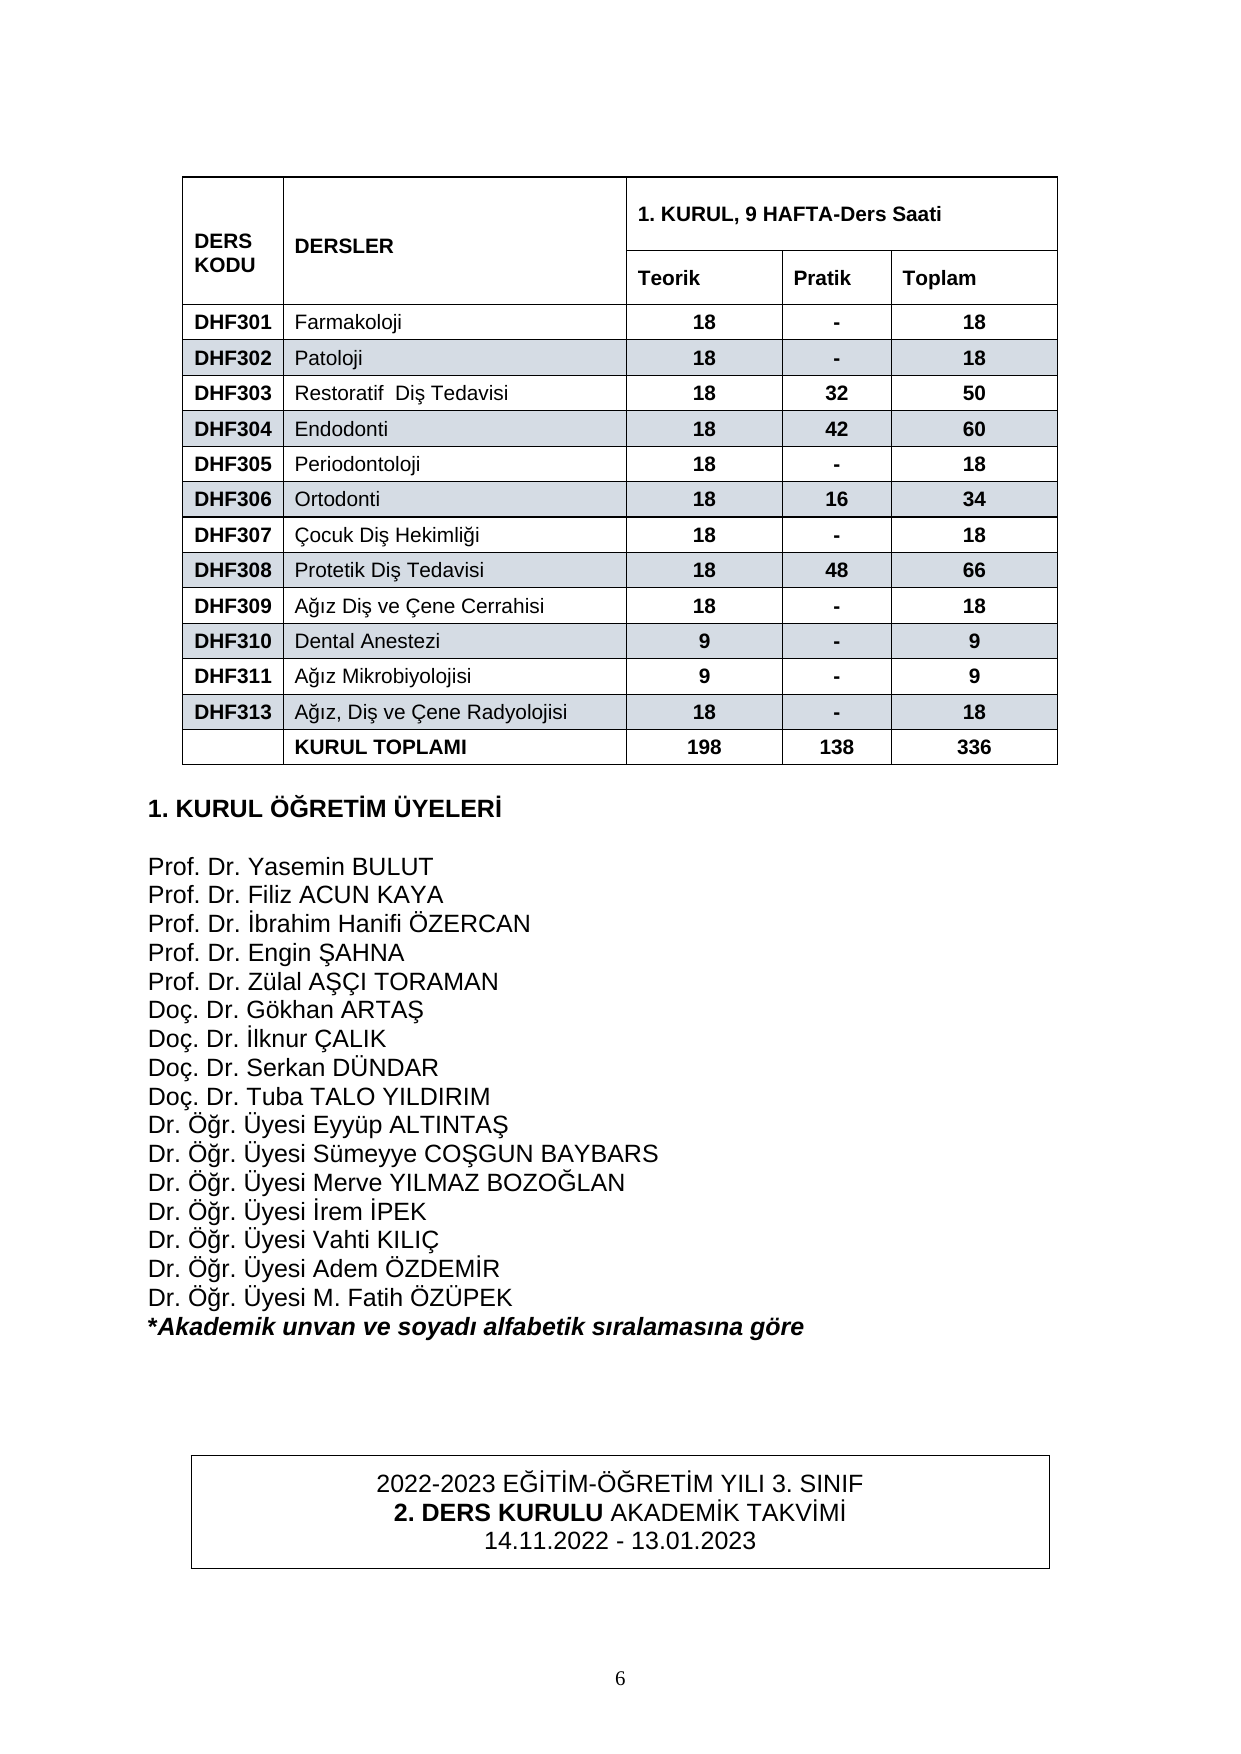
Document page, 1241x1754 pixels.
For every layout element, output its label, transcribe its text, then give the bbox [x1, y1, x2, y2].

text Prof. Dr. Yasemin BULUT [148, 852, 1093, 880]
table_cell 336 [892, 730, 1057, 764]
text 1. KURUL ÖĞRETİM ÜYELERİ [148, 794, 1093, 823]
text Dr. Öğr. Üyesi M. Fatih ÖZÜPEK [148, 1283, 1093, 1312]
table_cell Pratik [783, 251, 891, 304]
table_cell Teorik [627, 251, 782, 304]
table_cell Toplam [892, 251, 1057, 304]
table_cell 18 [892, 695, 1057, 729]
table_cell 9 [627, 624, 782, 658]
table_cell DHF307 [183, 518, 283, 552]
table_cell 50 [892, 376, 1057, 410]
text Prof. Dr. İbrahim Hanifi ÖZERCAN [148, 909, 1093, 938]
table_cell 18 [892, 340, 1057, 375]
table_header 2022-2023 EĞİTİM-ÖĞRETİM YILI 3. SINIF 2. DERS KURULU AKADEMİK TAKVİMİ 14.11.2022 - 13.01.2023 [192, 1456, 1049, 1567]
table_cell [183, 730, 283, 764]
table_header DERS KODU [183, 178, 283, 304]
table_cell Ağız, Diş ve Çene Radyolojisi [284, 695, 626, 729]
table_cell DHF301 [183, 305, 283, 339]
table_cell Protetik Diş Tedavisi [284, 553, 626, 587]
text Prof. Dr. Engin ŞAHNA [148, 938, 1093, 967]
table_cell - [783, 518, 891, 552]
table_cell 18 [627, 588, 782, 623]
table_cell 18 [627, 695, 782, 729]
table_cell 18 [627, 305, 782, 339]
table_cell DHF309 [183, 588, 283, 623]
table_cell Endodonti [284, 411, 626, 446]
table_cell - [783, 624, 891, 658]
table_cell 18 [627, 411, 782, 446]
table_cell 48 [783, 553, 891, 587]
table_cell 18 [627, 553, 782, 587]
table_cell 18 [892, 518, 1057, 552]
table_cell 9 [627, 659, 782, 693]
table_cell 60 [892, 411, 1057, 446]
table_cell DHF310 [183, 624, 283, 658]
table_cell 138 [783, 730, 891, 764]
table_cell DHF304 [183, 411, 283, 446]
table_cell 32 [783, 376, 891, 410]
table_cell Ağız Mikrobiyolojisi [284, 659, 626, 693]
text Dr. Öğr. Üyesi İrem İPEK [148, 1197, 1093, 1225]
table_cell Ortodonti [284, 482, 626, 516]
text Prof. Dr. Zülal AŞÇI TORAMAN [148, 967, 1093, 995]
table_cell - [783, 340, 891, 375]
table_cell 18 [627, 518, 782, 552]
table_cell Dental Anestezi [284, 624, 626, 658]
table_cell 18 [892, 447, 1057, 481]
table_header 1. KURUL, 9 HAFTA-Ders Saati [627, 178, 1057, 250]
table_cell Ağız Diş ve Çene Cerrahisi [284, 588, 626, 623]
table_cell Patoloji [284, 340, 626, 375]
table_cell - [783, 659, 891, 693]
text Doç. Dr. İlknur ÇALIK [148, 1024, 1093, 1053]
table_cell - [783, 695, 891, 729]
table_cell Periodontoloji [284, 447, 626, 481]
table_cell DHF311 [183, 659, 283, 693]
table_cell 9 [892, 624, 1057, 658]
table_cell - [783, 588, 891, 623]
table_cell DHF306 [183, 482, 283, 516]
table_cell 18 [627, 340, 782, 375]
text Dr. Öğr. Üyesi Merve YILMAZ BOZOĞLAN [148, 1168, 1093, 1197]
table_cell DHF303 [183, 376, 283, 410]
table_cell 18 [892, 588, 1057, 623]
table_cell 42 [783, 411, 891, 446]
table_cell DHF302 [183, 340, 283, 375]
table_cell 198 [627, 730, 782, 764]
text Dr. Öğr. Üyesi Eyyüp ALTINTAŞ [148, 1110, 1093, 1139]
table_cell - [783, 305, 891, 339]
table_cell 34 [892, 482, 1057, 516]
table_cell 18 [892, 305, 1057, 339]
table_cell 18 [627, 376, 782, 410]
text *Akademik unvan ve soyadı alfabetik sıralamasına göre [148, 1312, 1093, 1340]
table_cell 66 [892, 553, 1057, 587]
table_cell KURUL TOPLAMI [284, 730, 626, 764]
text Doç. Dr. Serkan DÜNDAR [148, 1053, 1093, 1082]
text Dr. Öğr. Üyesi Sümeyye COŞGUN BAYBARS [148, 1139, 1093, 1168]
table_header DERSLER [284, 178, 626, 304]
table_cell DHF305 [183, 447, 283, 481]
text Doç. Dr. Tuba TALO YILDIRIM [148, 1082, 1093, 1110]
table_cell 18 [627, 447, 782, 481]
text Dr. Öğr. Üyesi Vahti KILIÇ [148, 1225, 1093, 1254]
table_cell 9 [892, 659, 1057, 693]
text Prof. Dr. Filiz ACUN KAYA [148, 880, 1093, 909]
table_cell 18 [627, 482, 782, 516]
table_cell Farmakoloji [284, 305, 626, 339]
table_cell DHF308 [183, 553, 283, 587]
text Dr. Öğr. Üyesi Adem ÖZDEMİR [148, 1254, 1093, 1283]
table_cell - [783, 447, 891, 481]
table_cell Restoratif Diş Tedavisi [284, 376, 626, 410]
text Doç. Dr. Gökhan ARTAŞ [148, 995, 1093, 1024]
table_cell Çocuk Diş Hekimliği [284, 518, 626, 552]
table_cell DHF313 [183, 695, 283, 729]
table_cell 16 [783, 482, 891, 516]
